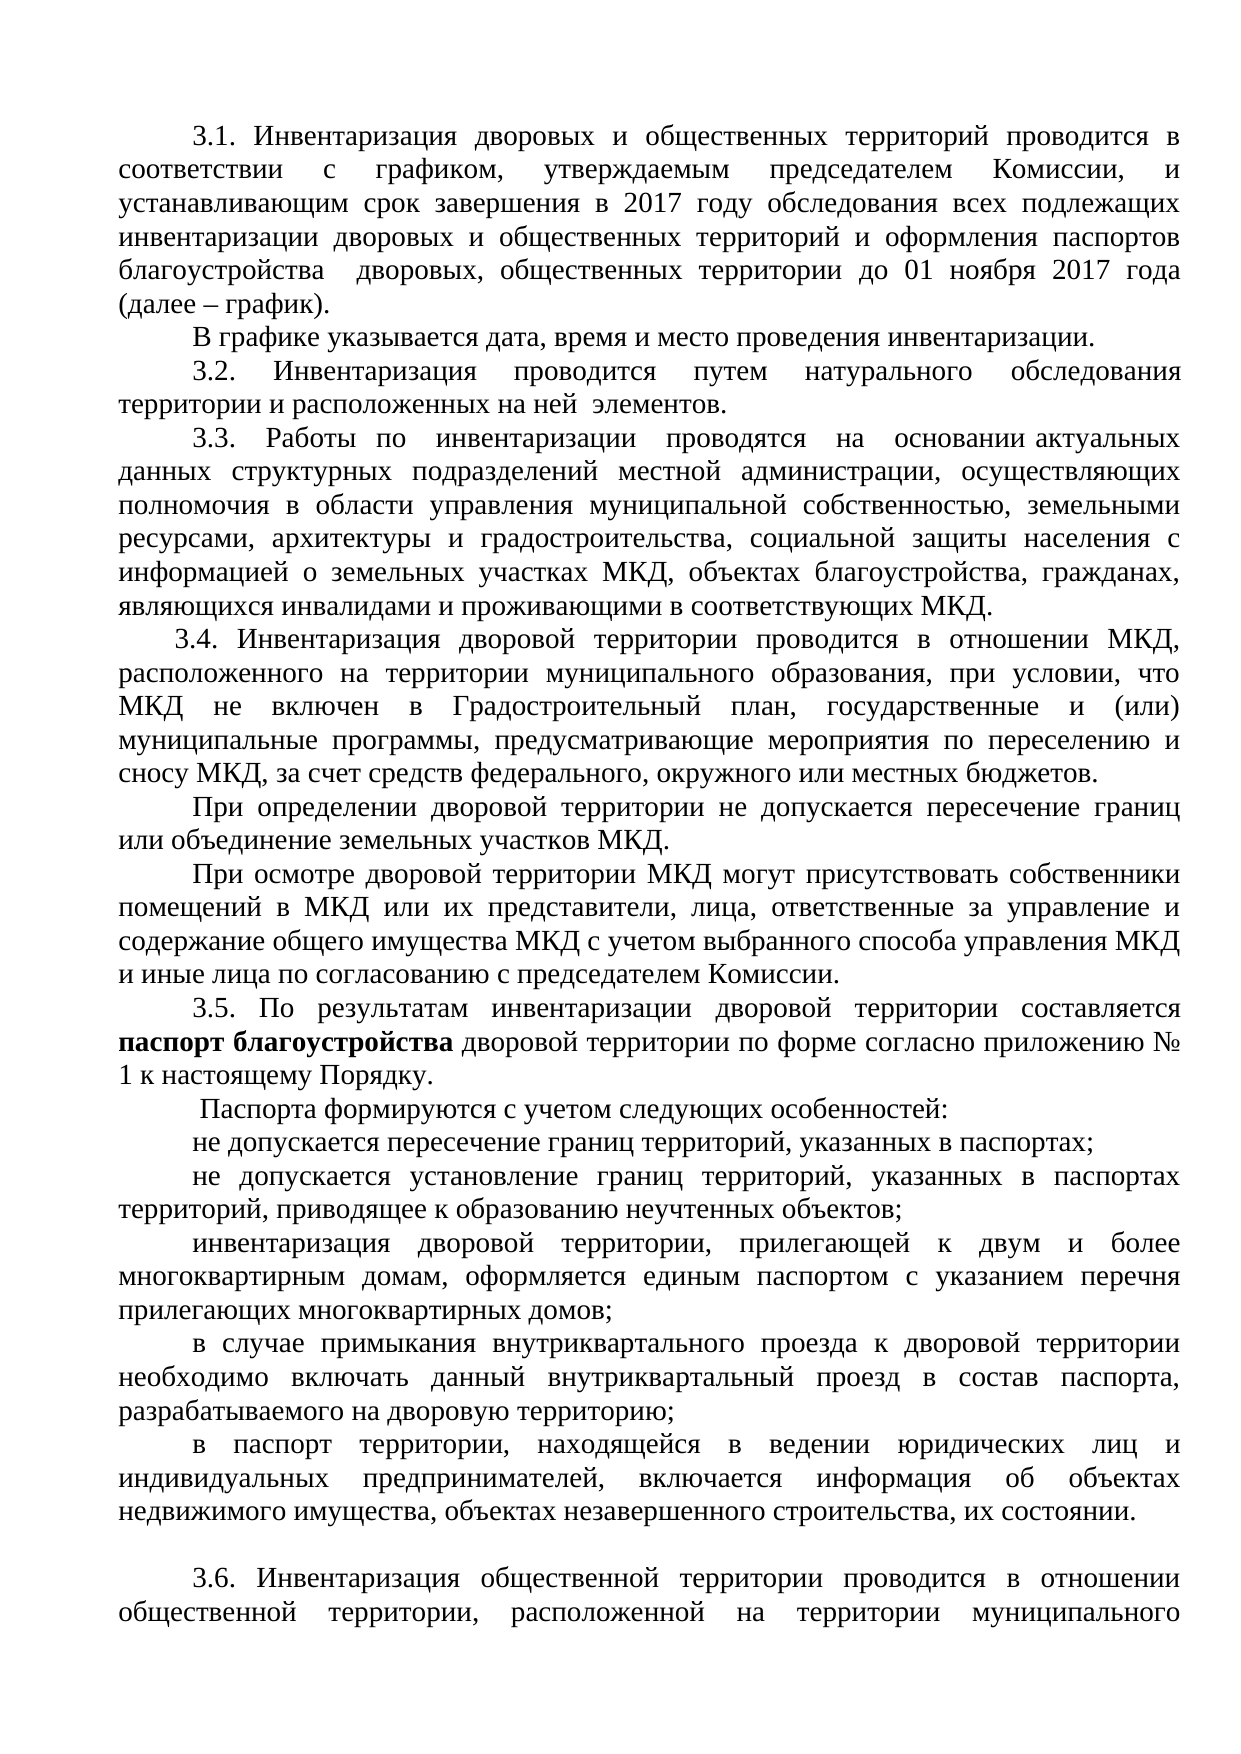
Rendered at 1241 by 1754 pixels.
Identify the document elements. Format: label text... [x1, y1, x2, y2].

text не допускается установление границ территорий, указанных в паспортах территорий, приводящее к образованию неучтенных объектов; [118, 1158, 1181, 1225]
text в случае примыкания внутриквартального проезда к дворовой территории необходимо включать данный внутриквартальный проезд в состав паспорта, разрабатываемого на дворовую территорию; [118, 1326, 1181, 1426]
text В графике указывается дата, время и место проведения инвентаризации. [118, 319, 1181, 353]
text 3.4. Инвентаризация дворовой территории проводится в отношении МКД, расположенного на территории муниципального образования, при условии, что МКД не включен в Градостроительный план, государственные и (или) муниципальные программы, предусматривающие мероприятия по переселению и сносу МКД, за счет средств федерального, окружного или местных бюджетов. [118, 621, 1181, 789]
text инвентаризация дворовой территории, прилегающей к двум и более многоквартирным домам, оформляется единым паспортом с указанием перечня прилегающих многоквартирных домов; [118, 1225, 1181, 1326]
text 3.1. Инвентаризация дворовых и общественных территорий проводится в соответствии с графиком, утверждаемым председателем Комиссии, и устанавливающим срок завершения в 2017 году обследования всех подлежащих инвентаризации дворовых и общественных территорий и оформления паспортов благоустройства дворовых, общественных территории до 01 ноября 2017 года (далее – график). [118, 118, 1181, 319]
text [118, 1560, 1181, 1627]
text 3.5. По результатам инвентаризации дворовой территории составляется паспорт благоустройства дворовой территории по форме согласно приложению № 1 к настоящему Порядку. [118, 990, 1181, 1091]
text не допускается пересечение границ территорий, указанных в паспортах; [118, 1124, 1181, 1158]
text Паспорта формируются с учетом следующих особенностей: [118, 1091, 1181, 1124]
text При осмотре дворовой территории МКД могут присутствовать собственники помещений в МКД или их представители, лица, ответственные за управление и содержание общего имущества МКД с учетом выбранного способа управления МКД и иные лица по согласованию с председателем Комиссии. [118, 856, 1181, 990]
text в паспорт территории, находящейся в ведении юридических лиц и индивидуальных предпринимателей, включается информация об объектах недвижимого имущества, объектах незавершенного строительства, их состоянии. [118, 1426, 1181, 1527]
text 3.3. Работы по инвентаризации проводятся на основании актуальных данных структурных подразделений местной администрации, осуществляющих полномочия в области управления муниципальной собственностью, земельными ресурсами, архитектуры и градостроительства, социальной защиты населения с информацией о земельных участках МКД, объектах благоустройства, гражданах, являющихся инвалидами и проживающими в соответствующих МКД. [118, 420, 1181, 621]
text 3.2. Инвентаризация проводится путем натурального обследования территории и расположенных на ней элементов. [118, 353, 1181, 420]
text При определении дворовой территории не допускается пересечение границ или объединение земельных участков МКД. [118, 789, 1181, 856]
